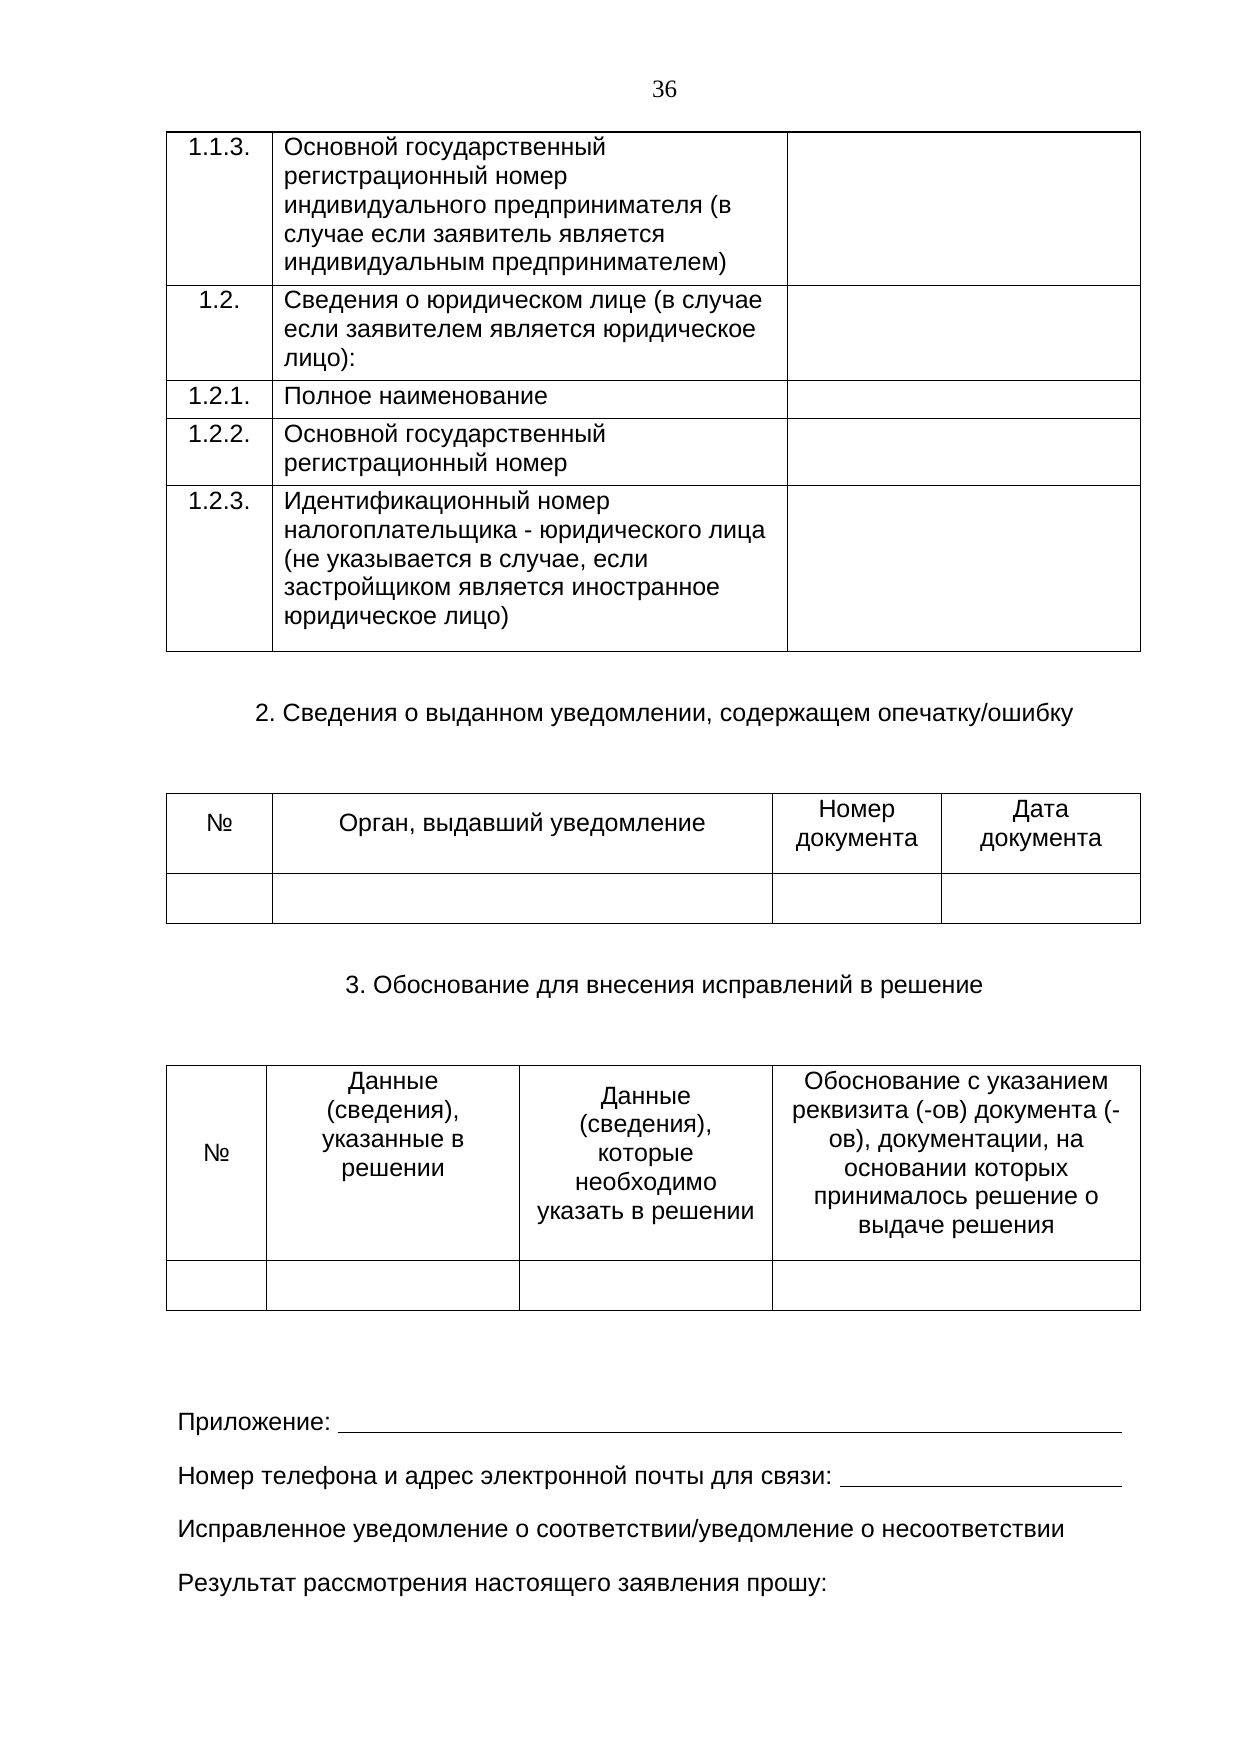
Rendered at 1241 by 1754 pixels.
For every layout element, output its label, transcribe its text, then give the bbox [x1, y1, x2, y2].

table_cell [773, 1261, 1140, 1310]
text Результат рассмотрения настоящего заявления прошу: [177, 1568, 1152, 1597]
table_header Данные (сведения), указанные в решении [267, 1066, 519, 1260]
text Исправленное уведомление о соответствии/уведомление о несоответствии [177, 1514, 1152, 1543]
table_cell Полное наименование [273, 381, 787, 418]
text Номер телефона и адрес электронной почты для связи: [177, 1461, 1152, 1489]
table_cell [520, 1261, 772, 1310]
table_cell 1.2.3. [167, 486, 272, 651]
table_cell [267, 1261, 519, 1310]
table_cell [788, 419, 1140, 485]
table_cell [788, 381, 1140, 418]
table_cell [788, 286, 1140, 380]
table_cell Идентификационный номер налогоплательщика - юридического лица (не указывается в случае, если застройщиком является иностранное юридическое лицо) [273, 486, 787, 651]
table_cell [942, 874, 1140, 923]
table_cell [167, 1261, 266, 1310]
table_cell Сведения о юридическом лице (в случае если заявителем является юридическое лицо): [273, 286, 787, 380]
table_header Номер документа [773, 794, 941, 872]
table_cell 1.1.3. [167, 133, 272, 284]
table_header Орган, выдавший уведомление [273, 794, 772, 872]
table_cell Основной государственный регистрационный номер индивидуального предпринимателя (в случае если заявитель является индивидуальным предпринимателем) [273, 133, 787, 284]
table_cell 1.2. [167, 286, 272, 380]
table_header № [167, 794, 272, 872]
table_cell [788, 486, 1140, 651]
table_cell [273, 874, 772, 923]
text 3. Обоснование для внесения исправлений в решение [177, 970, 1152, 999]
table_cell Основной государственный регистрационный номер [273, 419, 787, 485]
text 2. Сведения о выданном уведомлении, содержащем опечатку/ошибку [177, 698, 1152, 726]
table_header № [167, 1066, 266, 1260]
table_cell [788, 133, 1140, 284]
table_header Обоснование с указанием реквизита (-ов) документа (-ов), документации, на основании которых принималось решение о выдаче решения [773, 1066, 1140, 1260]
text Приложение: [177, 1407, 1152, 1436]
table_cell [773, 874, 941, 923]
table_cell 1.2.1. [167, 381, 272, 418]
table_header Данные (сведения), которые необходимо указать в решении [520, 1066, 772, 1260]
table_header Дата документа [942, 794, 1140, 872]
table_cell 1.2.2. [167, 419, 272, 485]
table_cell [167, 874, 272, 923]
